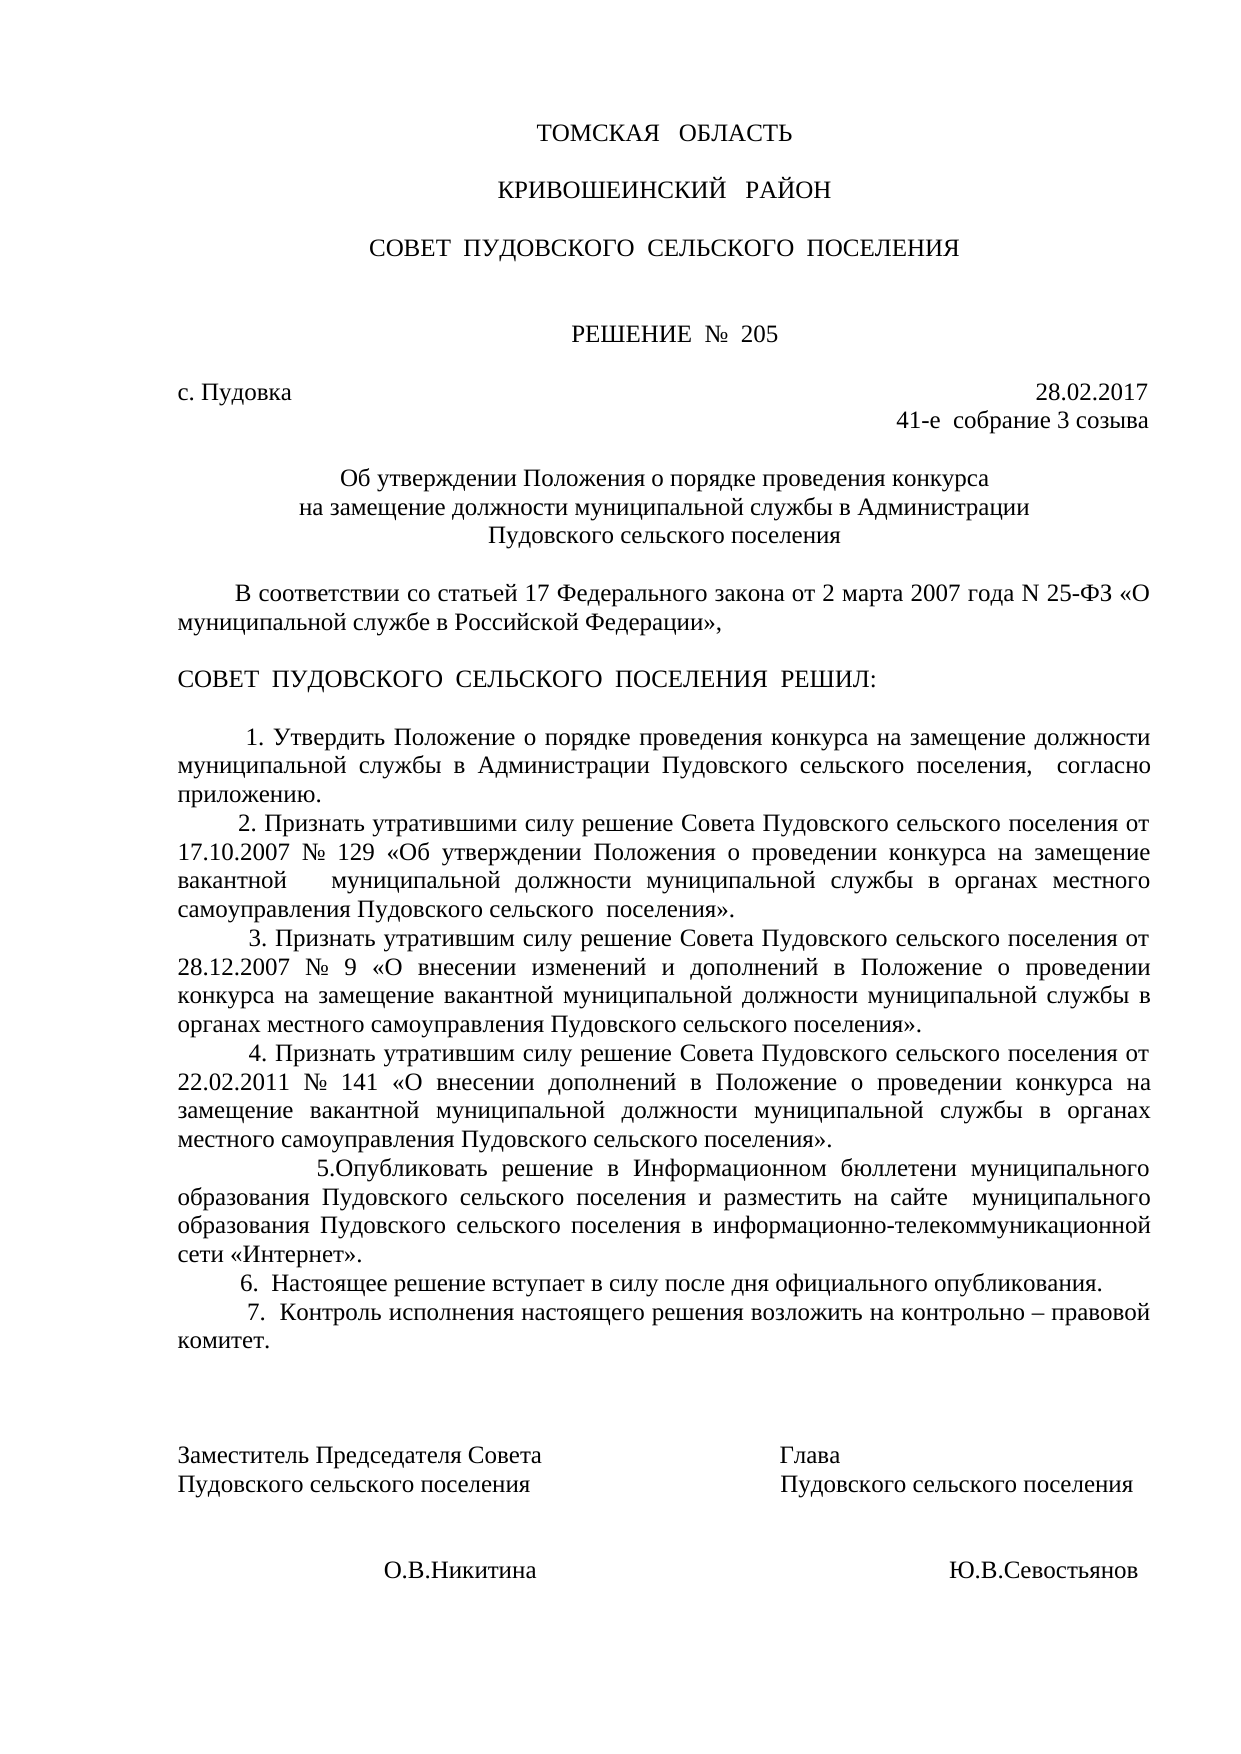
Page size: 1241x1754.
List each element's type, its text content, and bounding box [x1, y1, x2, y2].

text В соответствии со статьей 17 Федерального закона от 2 марта 2007 года N 25-ФЗ «О муниципальной службе в Российской Федерации», [177, 578, 1152, 636]
text РЕШЕНИЕ № 205 [177, 319, 1152, 348]
text 2. Признать утратившими силу решение Совета Пудовского сельского поселения от 17.10.2007 № 129 «Об утверждении Положения о проведении конкурса на замещение вакантной муниципальной должности муниципальной службы в органах местного самоуправления Пудовского сельского поселения». [177, 808, 1152, 923]
text КРИВОШЕИНСКИЙ РАЙОН [177, 176, 1152, 204]
text СОВЕТ ПУДОВСКОГО СЕЛЬСКОГО ПОСЕЛЕНИЯ РЕШИЛ: [177, 664, 1152, 693]
text 41-е собрание 3 созыва [177, 406, 1152, 434]
text Пудовского сельского поселения Пудовского сельского поселения [177, 1469, 1152, 1498]
text Об утверждении Положения о порядке проведения конкурса [177, 463, 1152, 492]
text 5.Опубликовать решение в Информационном бюллетени муниципального образования Пудовского сельского поселения и разместить на сайте муниципального образования Пудовского сельского поселения в информационно-телекоммуникационной сети «Интернет». [177, 1153, 1152, 1268]
text 7. Контроль исполнения настоящего решения возложить на контрольно – правовой комитет. [177, 1297, 1152, 1354]
text Пудовского сельского поселения [177, 521, 1152, 549]
text на замещение должности муниципальной службы в Администрации [177, 492, 1152, 521]
text 3. Признать утратившим силу решение Совета Пудовского сельского поселения от 28.12.2007 № 9 «О внесении изменений и дополнений в Положение о проведении конкурса на замещение вакантной муниципальной должности муниципальной службы в органах местного самоуправления Пудовского сельского поселения». [177, 923, 1152, 1038]
text О.В.Никитина Ю.В.Севостьянов [177, 1556, 1152, 1584]
text 4. Признать утратившим силу решение Совета Пудовского сельского поселения от 22.02.2011 № 141 «О внесении дополнений в Положение о проведении конкурса на замещение вакантной муниципальной должности муниципальной службы в органах местного самоуправления Пудовского сельского поселения». [177, 1038, 1152, 1153]
text СОВЕТ ПУДОВСКОГО СЕЛЬСКОГО ПОСЕЛЕНИЯ [177, 233, 1152, 262]
text ТОМСКАЯ ОБЛАСТЬ [177, 118, 1152, 147]
text 6. Настоящее решение вступает в силу после дня официального опубликования. [177, 1268, 1152, 1297]
text Заместитель Председателя Совета Глава [177, 1441, 1152, 1469]
text 1. Утвердить Положение о порядке проведения конкурса на замещение должности муниципальной службы в Администрации Пудовского сельского поселения, согласно приложению. [177, 722, 1152, 808]
text с. Пудовка 28.02.2017 [177, 377, 1152, 406]
